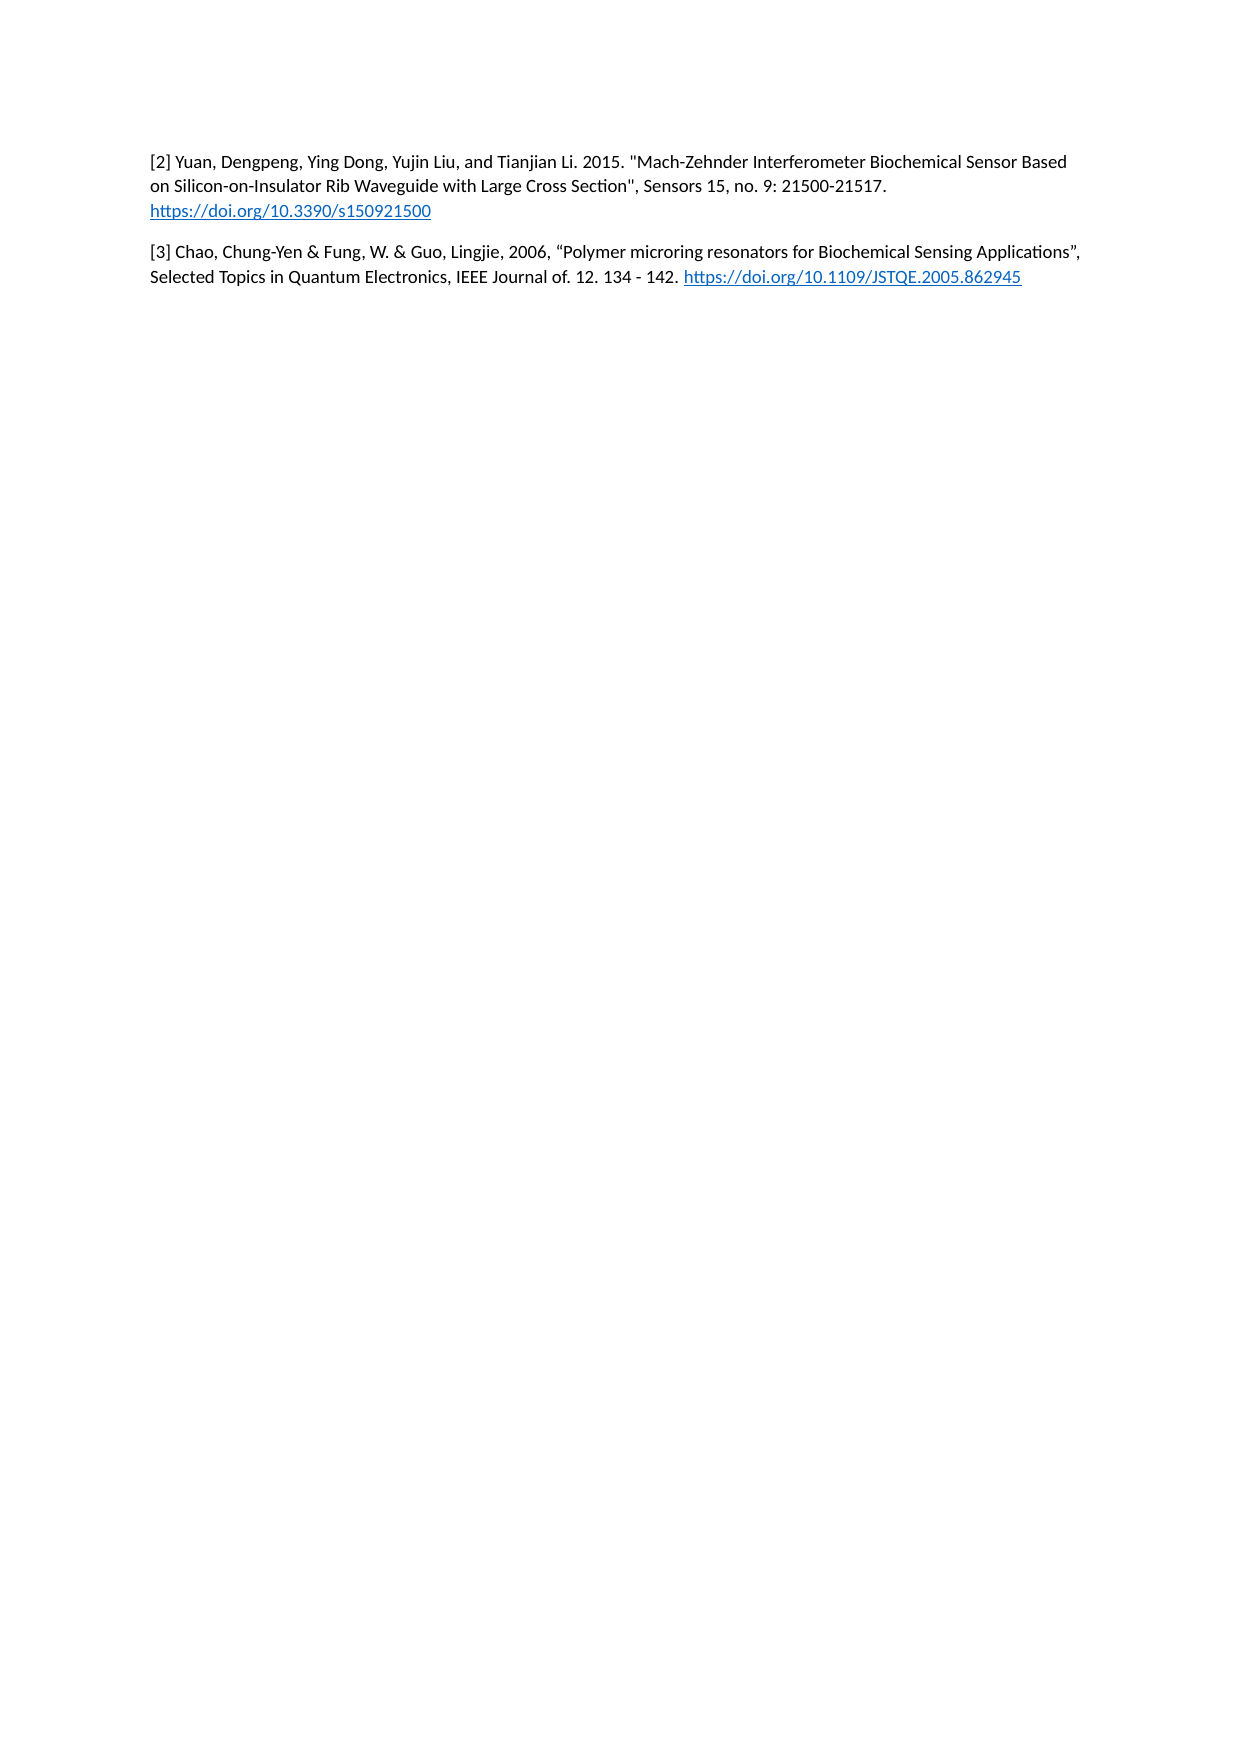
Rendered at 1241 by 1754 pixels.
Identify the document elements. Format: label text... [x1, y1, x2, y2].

text [2] Yuan, Dengpeng, Ying Dong, Yujin Liu, and Tianjian Li. 2015. "Mach-Zehnder Interferometer Biochemical Sensor Based on Silicon-on-Insulator Rib Waveguide with Large Cross Section", Sensors 15, no. 9: 21500-21517. https://doi.org/10.3390/s150921500 [150, 150, 1090, 222]
text [3] Chao, Chung-Yen & Fung, W. & Guo, Lingjie, 2006, “Polymer microring resonators for Biochemical Sensing Applications”, Selected Topics in Quantum Electronics, IEEE Journal of. 12. 134 - 142. https://doi.org/10.1109/JSTQE.2005.862945 [150, 241, 1090, 288]
